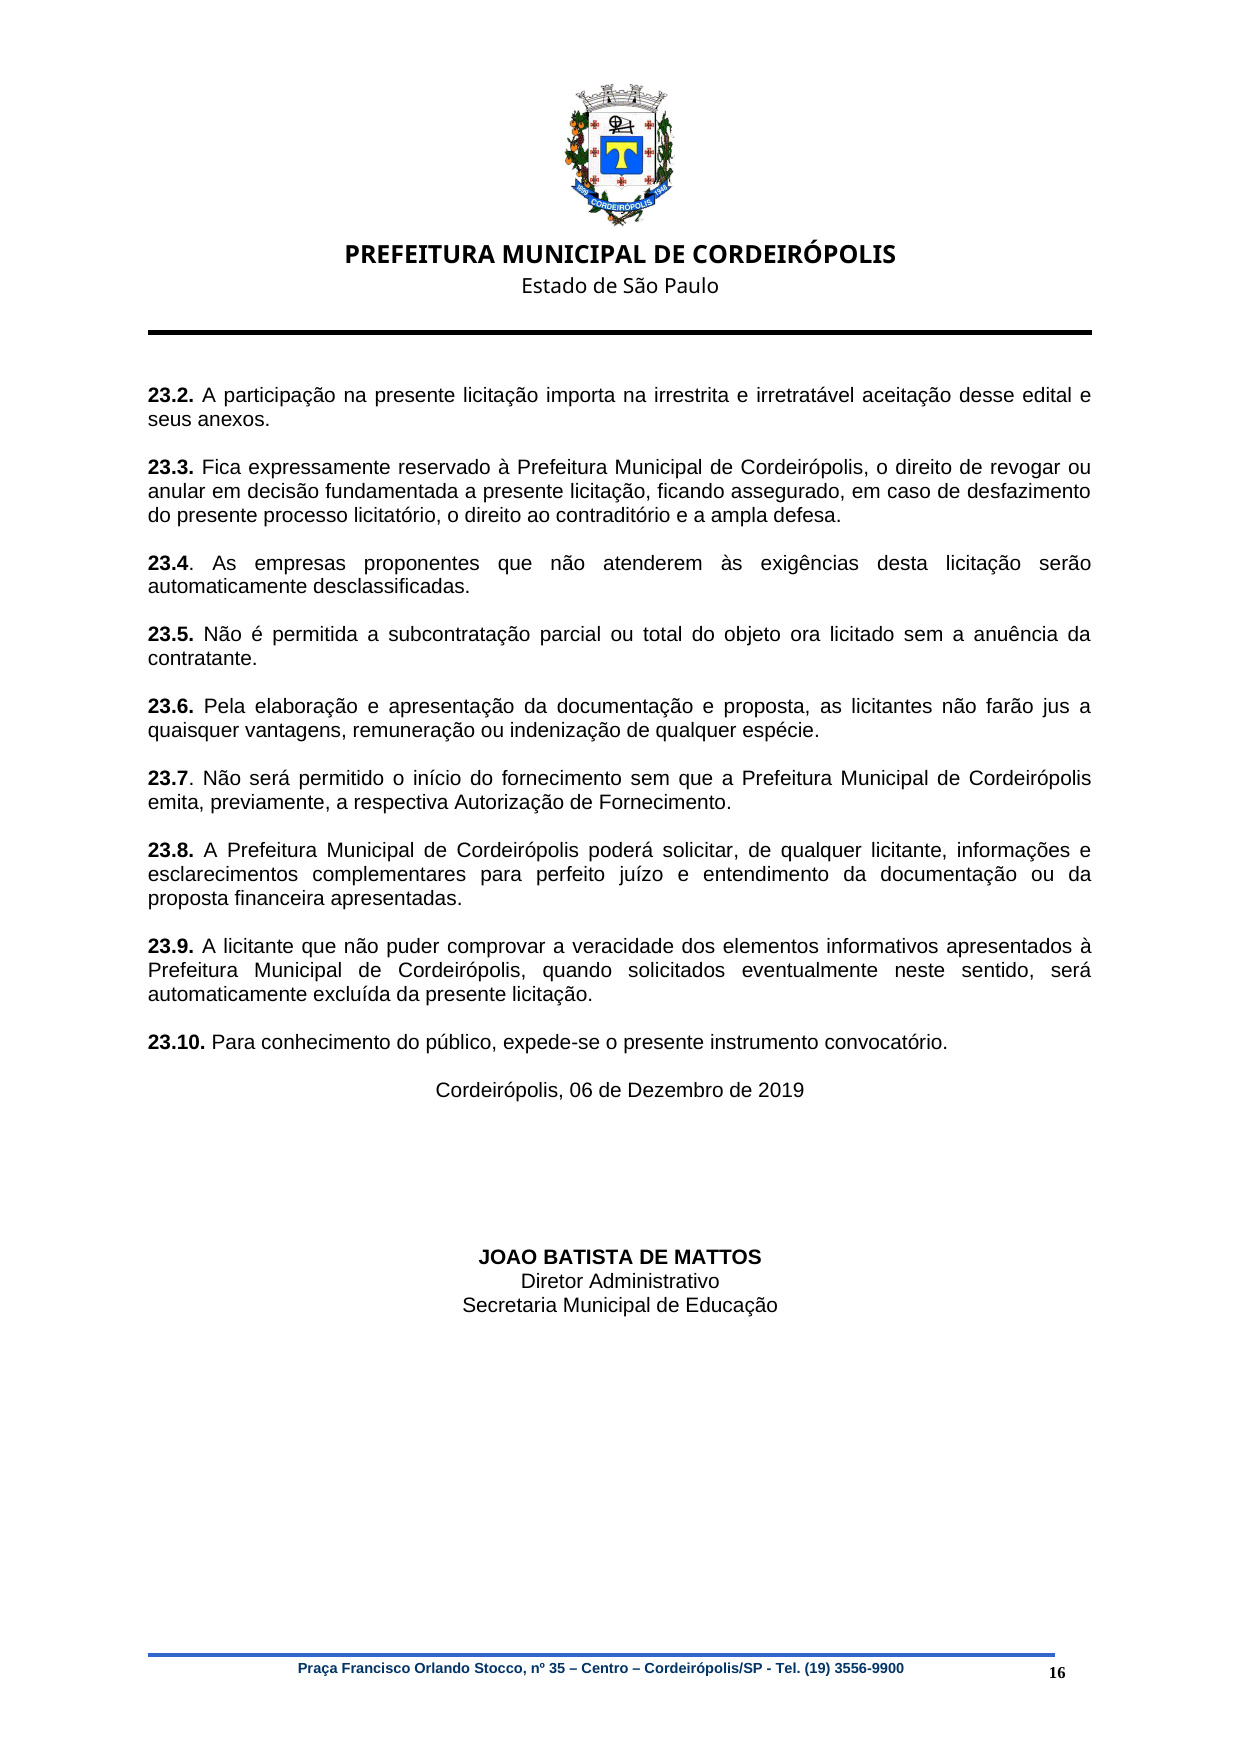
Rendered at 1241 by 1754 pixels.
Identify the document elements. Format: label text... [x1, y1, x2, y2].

text 23.5. Não é permitida a subcontratação parcial ou total do objeto ora licitado sem a anuência da contratante. [148, 622, 1092, 670]
text 23.4. As empresas proponentes que não atenderem às exigências desta licitação serão automaticamente desclassificadas. [148, 550, 1092, 598]
text 23.2. A participação na presente licitação importa na irrestrita e irretratável aceitação desse edital e seus anexos. [148, 383, 1092, 431]
text Diretor Administrativo [148, 1269, 1092, 1293]
text 23.8. A Prefeitura Municipal de Cordeirópolis poderá solicitar, de qualquer licitante, informações e esclarecimentos complementares para perfeito juízo e entendimento da documentação ou da proposta financeira apresentadas. [148, 838, 1092, 910]
text 23.10. Para conhecimento do público, expede-se o presente instrumento convocatório. [148, 1029, 1092, 1053]
picture [558, 75, 682, 237]
text Secretaria Municipal de Educação [148, 1293, 1092, 1317]
text JOAO BATISTA DE MATTOS [148, 1245, 1092, 1269]
text 23.3. Fica expressamente reservado à Prefeitura Municipal de Cordeirópolis, o direito de revogar ou anular em decisão fundamentada a presente licitação, ficando assegurado, em caso de desfazimento do presente processo licitatório, o direito ao contraditório e a ampla defesa. [148, 454, 1092, 526]
text Cordeirópolis, 06 de Dezembro de 2019 [148, 1077, 1092, 1101]
text 23.7. Não será permitido o início do fornecimento sem que a Prefeitura Municipal de Cordeirópolis emita, previamente, a respectiva Autorização de Fornecimento. [148, 766, 1092, 814]
text 23.6. Pela elaboração e apresentação da documentação e proposta, as licitantes não farão jus a quaisquer vantagens, remuneração ou indenização de qualquer espécie. [148, 694, 1092, 742]
text 23.9. A licitante que não puder comprovar a veracidade dos elementos informativos apresentados à Prefeitura Municipal de Cordeirópolis, quando solicitados eventualmente neste sentido, será automaticamente excluída da presente licitação. [148, 934, 1092, 1006]
